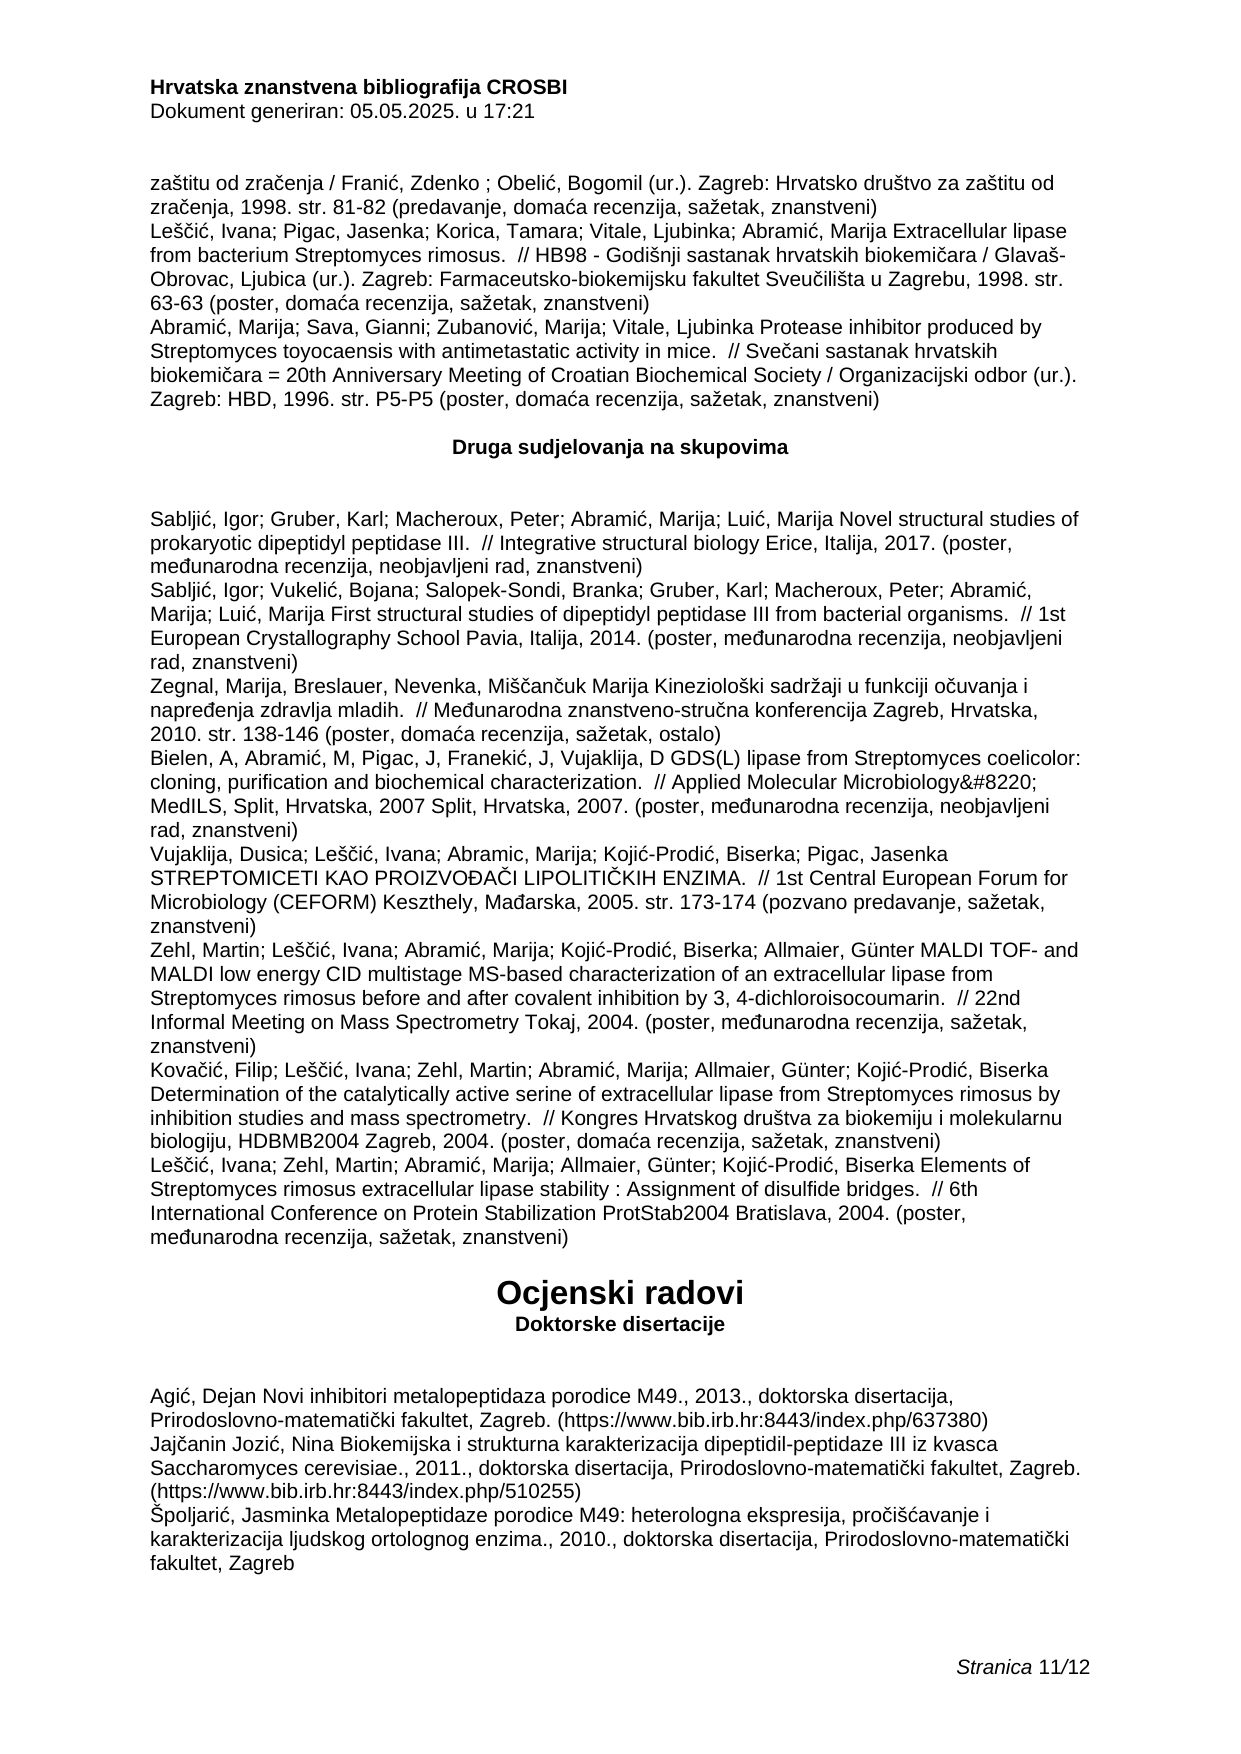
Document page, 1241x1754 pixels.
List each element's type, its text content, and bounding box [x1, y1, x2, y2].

subtitle Ocjenski radovi [150, 1273, 1090, 1312]
text Bielen, A, Abramić, M, Pigac, J, Franekić, J, Vujaklija, D [150, 746, 1090, 842]
text Sabljić, Igor; Gruber, Karl; Macheroux, Peter; Abramić, Marija; Luić, Marija [150, 506, 1090, 578]
text Zegnal, Marija, Breslauer, Nevenka, Miščančuk Marija [150, 674, 1090, 746]
subtitle Druga sudjelovanja na skupovima [150, 434, 1090, 458]
text Abramić, Marija; Sava, Gianni; Zubanović, Marija; Vitale, Ljubinka [150, 315, 1090, 411]
text Špoljarić, Jasminka [150, 1503, 1090, 1575]
text Leščić, Ivana; Pigac, Jasenka; Korica, Tamara; Vitale, Ljubinka; Abramić, Marija [150, 219, 1090, 315]
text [150, 171, 1090, 219]
text Agić, Dejan [150, 1383, 1090, 1431]
text Jajčanin Jozić, Nina [150, 1431, 1090, 1503]
text Zehl, Martin; Leščić, Ivana; Abramić, Marija; Kojić-Prodić, Biserka; Allmaier, Günter [150, 938, 1090, 1057]
text Kovačić, Filip; Leščić, Ivana; Zehl, Martin; Abramić, Marija; Allmaier, Günter; Kojić-Prodić, Biserka [150, 1057, 1090, 1153]
text Sabljić, Igor; Vukelić, Bojana; Salopek-Sondi, Branka; Gruber, Karl; Macheroux, Peter; Abramić, Marija; Luić, Marija [150, 578, 1090, 674]
subtitle Doktorske disertacije [150, 1312, 1090, 1336]
text Vujaklija, Dusica; Leščić, Ivana; Abramic, Marija; Kojić-Prodić, Biserka; Pigac, Jasenka [150, 842, 1090, 938]
text Leščić, Ivana; Zehl, Martin; Abramić, Marija; Allmaier, Günter; Kojić-Prodić, Biserka [150, 1153, 1090, 1249]
